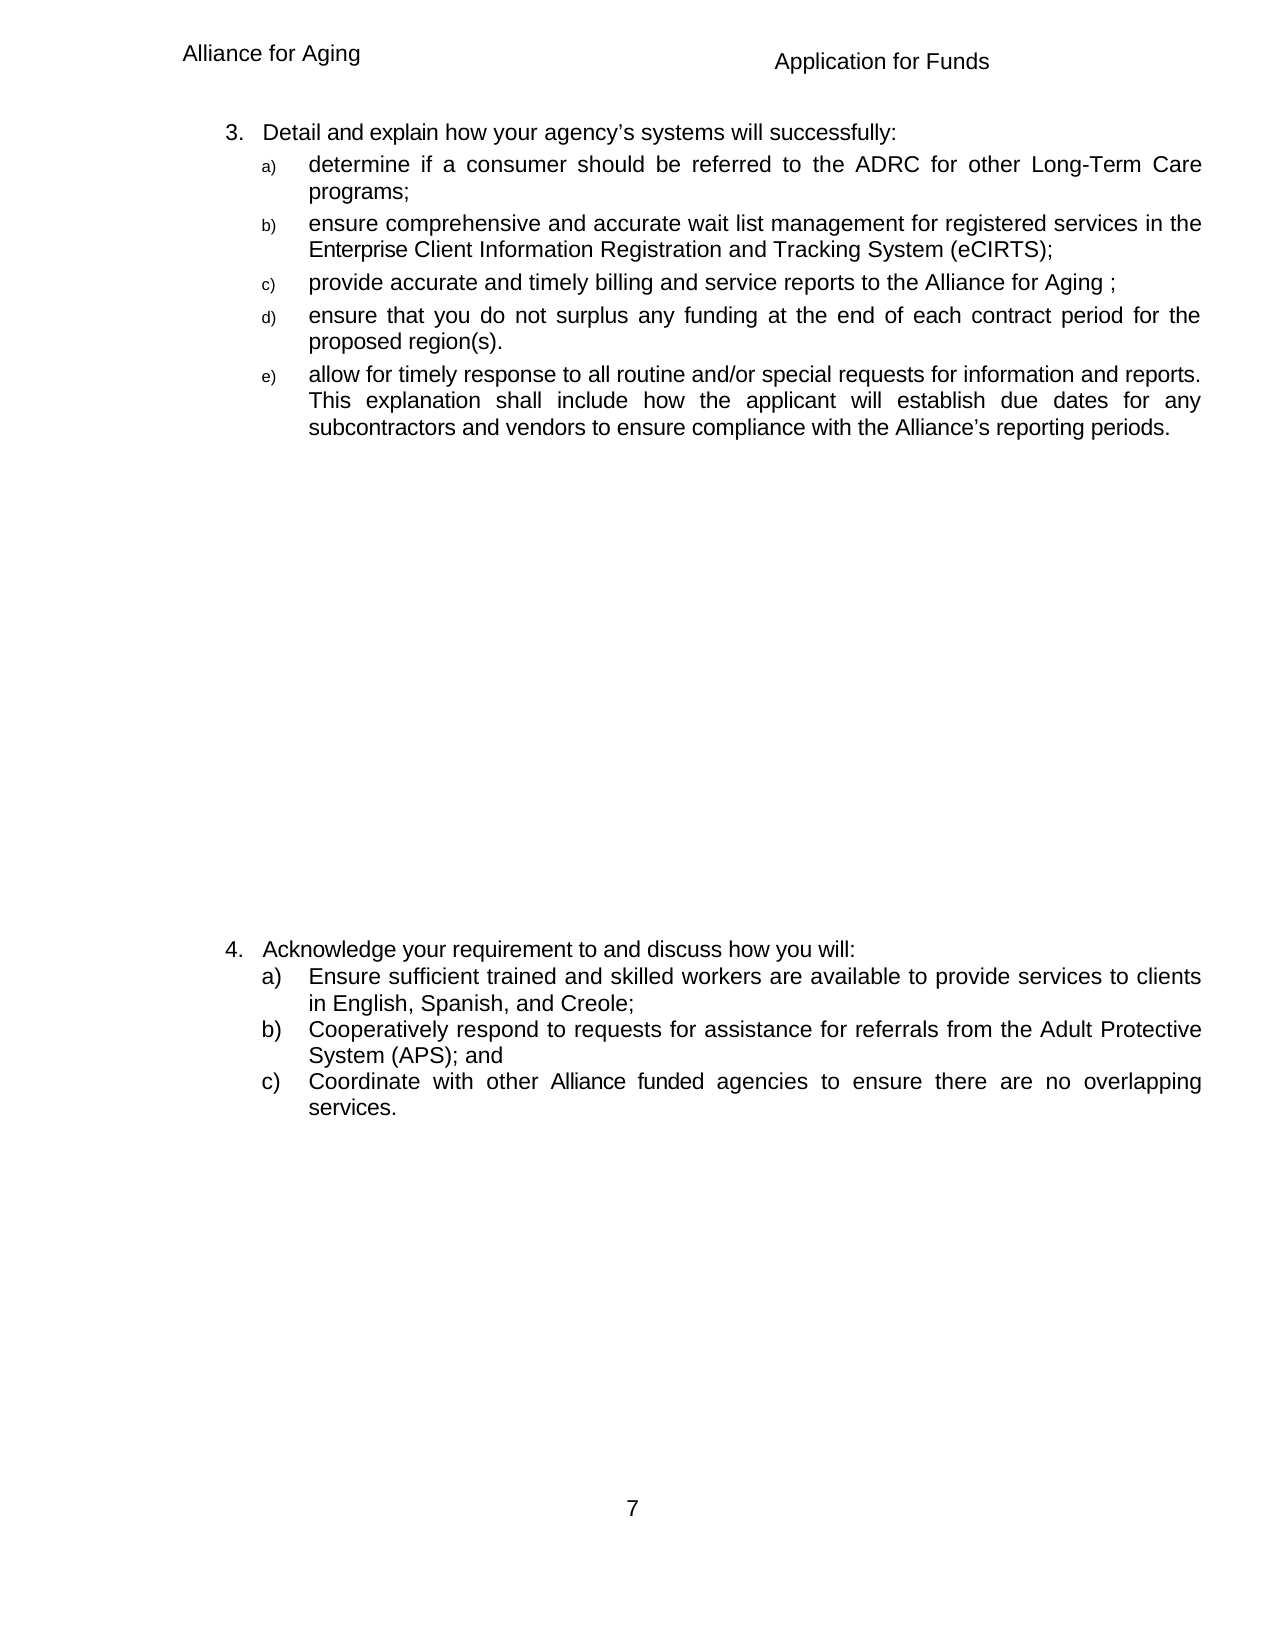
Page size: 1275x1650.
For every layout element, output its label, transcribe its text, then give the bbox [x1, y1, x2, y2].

list Ensure sufficient trained and skilled workers are available to provide services to clients in English, Spanish, and Creole; [261, 963, 1202, 1016]
list Acknowledge your requirement to and discuss how you will: [225, 937, 1202, 963]
list Cooperatively respond to requests for assistance for referrals from the Adult Protective System (APS); and [261, 1016, 1202, 1069]
list ensure that you do not surplus any funding at the end of each contract period for the proposed region(s). [261, 302, 1202, 354]
list determine if a consumer should be referred to the ADRC for other Long-Term Care programs; [261, 151, 1202, 204]
list provide accurate and timely billing and service reports to the Alliance for Aging ; [261, 269, 1202, 296]
list Detail and explain how your agency’s systems will successfully: [225, 119, 1202, 145]
list allow for timely response to all routine and/or special requests for information and reports. This explanation shall include how the applicant will establish due dates for any subcontractors and vendors to ensure compliance with the Alliance’s reporting periods. [261, 361, 1202, 440]
list ensure comprehensive and accurate wait list management for registered services in the Enterprise Client Information Registration and Tracking System (eCIRTS); [261, 210, 1202, 263]
list Coordinate with other Alliance funded agencies to ensure there are no overlapping services. [261, 1069, 1202, 1121]
